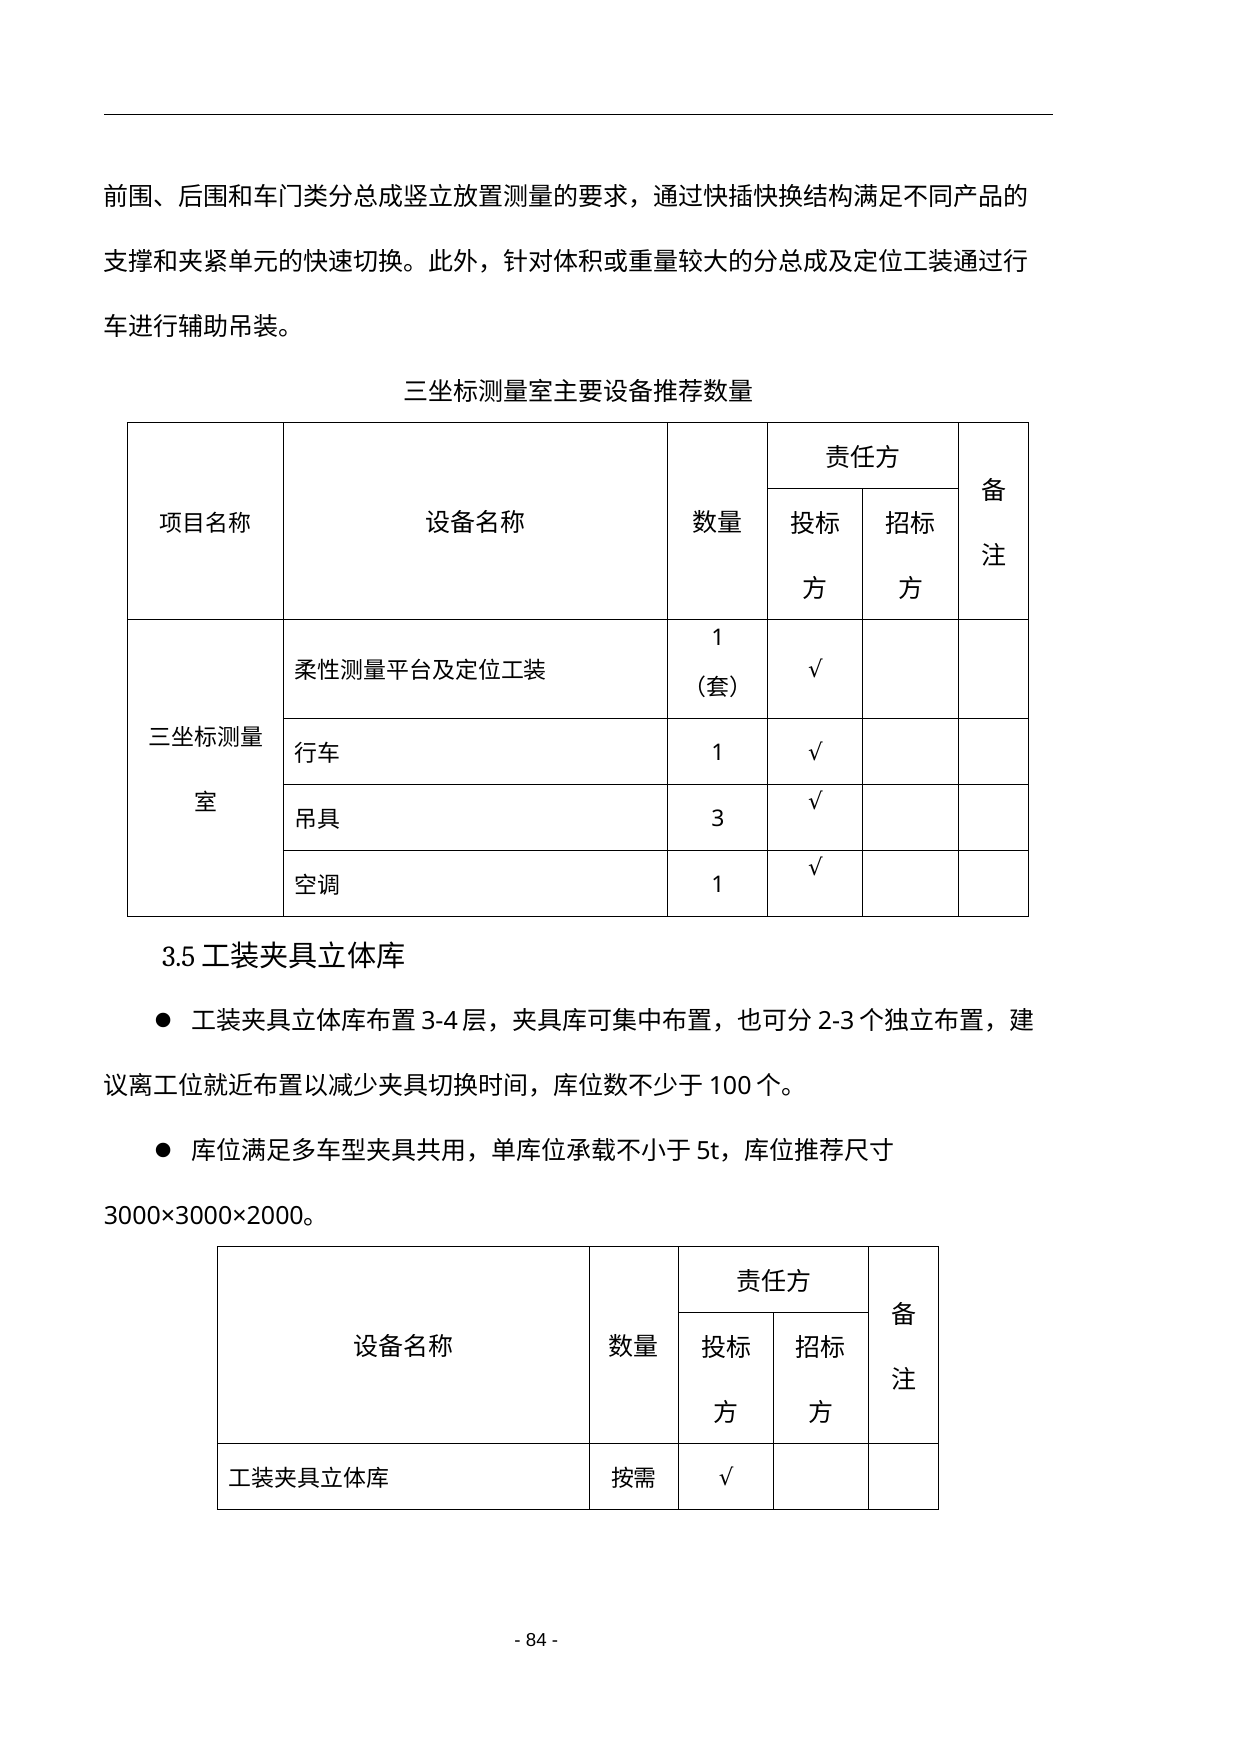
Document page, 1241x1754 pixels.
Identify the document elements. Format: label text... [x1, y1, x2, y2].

subtitle 3.5工装夹具立体库 [103, 921, 1053, 986]
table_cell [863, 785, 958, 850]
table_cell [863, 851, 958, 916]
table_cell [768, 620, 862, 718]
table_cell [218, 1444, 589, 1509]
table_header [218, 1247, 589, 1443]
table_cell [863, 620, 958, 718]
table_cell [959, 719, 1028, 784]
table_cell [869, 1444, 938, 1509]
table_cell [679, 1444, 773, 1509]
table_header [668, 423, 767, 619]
list 库位满足多车型夹具共用，单库位承载不小于5t，库位推荐尺寸3000×3000×2000。 [103, 1116, 1053, 1246]
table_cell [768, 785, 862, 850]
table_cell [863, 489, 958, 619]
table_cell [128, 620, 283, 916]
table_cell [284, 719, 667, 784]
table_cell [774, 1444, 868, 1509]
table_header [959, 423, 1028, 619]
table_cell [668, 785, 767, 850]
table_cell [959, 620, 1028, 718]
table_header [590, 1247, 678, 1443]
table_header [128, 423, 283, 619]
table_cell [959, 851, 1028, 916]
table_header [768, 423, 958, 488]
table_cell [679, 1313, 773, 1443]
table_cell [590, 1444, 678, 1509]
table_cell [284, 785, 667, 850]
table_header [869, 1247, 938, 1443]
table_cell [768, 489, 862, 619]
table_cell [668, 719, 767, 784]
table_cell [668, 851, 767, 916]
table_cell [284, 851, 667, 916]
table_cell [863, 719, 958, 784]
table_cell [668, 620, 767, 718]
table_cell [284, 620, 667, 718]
list 工装夹具立体库布置3-4层，夹具库可集中布置，也可分2-3个独立布置，建议离工位就近布置以减少夹具切换时间，库位数不少于100个。 [103, 986, 1053, 1116]
text 三坐标测量室主要设备推荐数量 [103, 357, 1053, 422]
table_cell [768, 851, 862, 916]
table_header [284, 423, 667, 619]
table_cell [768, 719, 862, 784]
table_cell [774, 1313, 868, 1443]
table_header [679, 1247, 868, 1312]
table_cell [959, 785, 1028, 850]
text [103, 162, 1053, 357]
